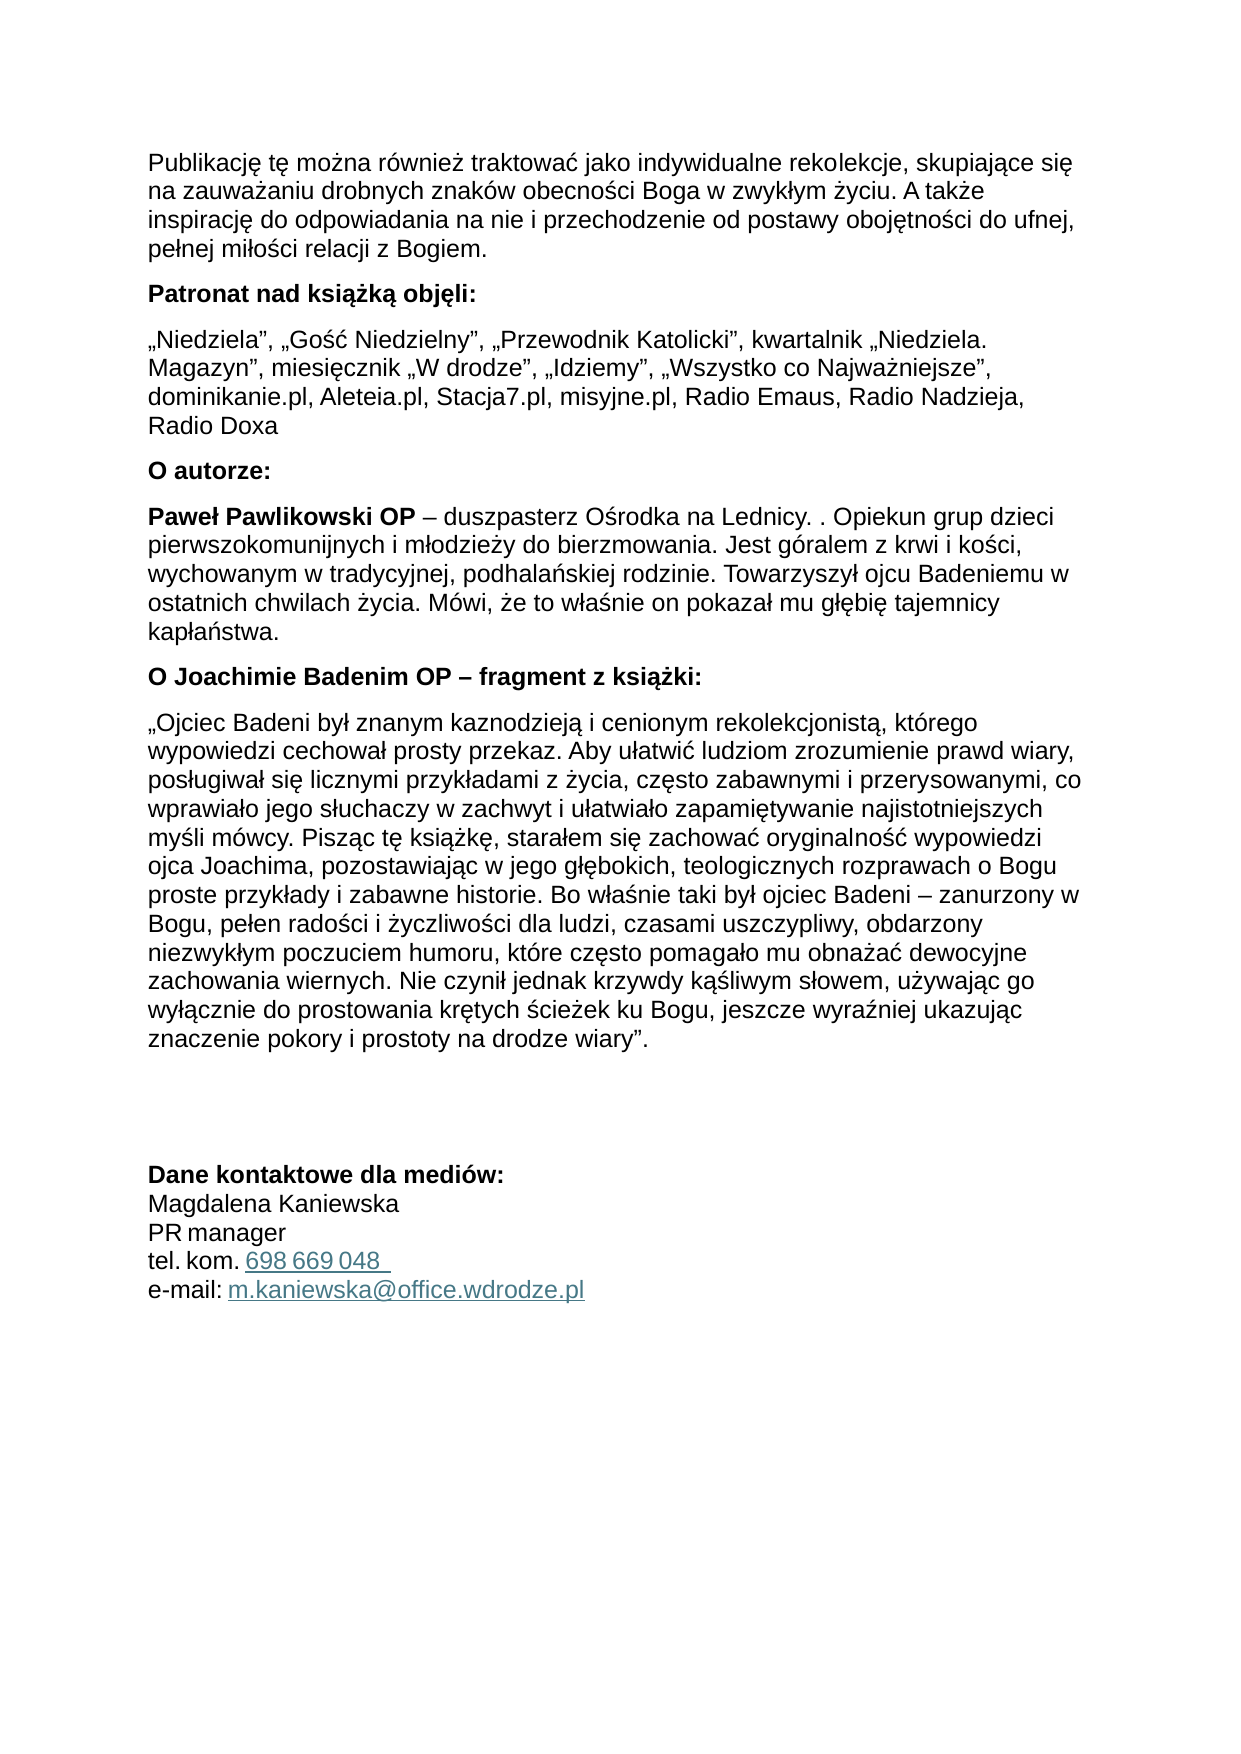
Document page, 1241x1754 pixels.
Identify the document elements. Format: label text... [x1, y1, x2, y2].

text Dane kontaktowe dla mediów: Magdalena Kaniewska PR manager tel. kom. 698 669 048 e-mail: m.kaniewska@office.wdrodze.pl [148, 1160, 1093, 1304]
text „Ojciec Badeni był znanym kaznodzieją i cenionym rekolekcjonistą, którego wypowiedzi cechował prosty przekaz. Aby ułatwić ludziom zrozumienie prawd wiary, posługiwał się licznymi przykładami z życia, często zabawnymi i przerysowanymi, co wprawiało jego słuchaczy w zachwyt i ułatwiało zapamiętywanie najistotniejszych myśli mówcy. Pisząc tę książkę, starałem się zachować oryginalność wypowiedzi ojca Joachima, pozostawiając w jego głębokich, teologicznych rozprawach o Bogu proste przykłady i zabawne historie. Bo właśnie taki był ojciec Badeni – zanurzony w Bogu, pełen radości i życzliwości dla ludzi, czasami uszczypliwy, obdarzony niezwykłym poczuciem humoru, które często pomagało mu obnażać dewocyjne zachowania wiernych. Nie czynił jednak krzywdy kąśliwym słowem, używając go wyłącznie do prostowania krętych ścieżek ku Bogu, jeszcze wyraźniej ukazując znaczenie pokory i prostoty na drodze wiary”. [148, 708, 1093, 1053]
text O Joachimie Badenim OP – fragment z książki: [148, 662, 1093, 691]
text Patronat nad książką objęli: [148, 279, 1093, 308]
text „Niedziela”, „Gość Niedzielny”, „Przewodnik Katolicki”, kwartalnik „Niedziela. Magazyn”, miesięcznik „W drodze”, „Idziemy”, „Wszystko co Najważniejsze”, dominikanie.pl, Aleteia.pl, Stacja7.pl, misyjne.pl, Radio Emaus, Radio Nadzieja, Radio Doxa [148, 325, 1093, 440]
text O autorze: [148, 456, 1093, 485]
text Paweł Pawlikowski OP – duszpasterz Ośrodka na Lednicy. . Opiekun grup dzieci pierwszokomunijnych i młodzieży do bierzmowania. Jest góralem z krwi i kości, wychowanym w tradycyjnej, podhalańskiej rodzinie. Towarzyszył ojcu Badeniemu w ostatnich chwilach życia. Mówi, że to właśnie on pokazał mu głębię tajemnicy kapłaństwa. [148, 502, 1093, 646]
text Publikację tę można również traktować jako indywidualne rekolekcje, skupiające się na zauważaniu drobnych znaków obecności Boga w zwykłym życiu. A także inspirację do odpowiadania na nie i przechodzenie od postawy obojętności do ufnej, pełnej miłości relacji z Bogiem. [148, 148, 1093, 263]
